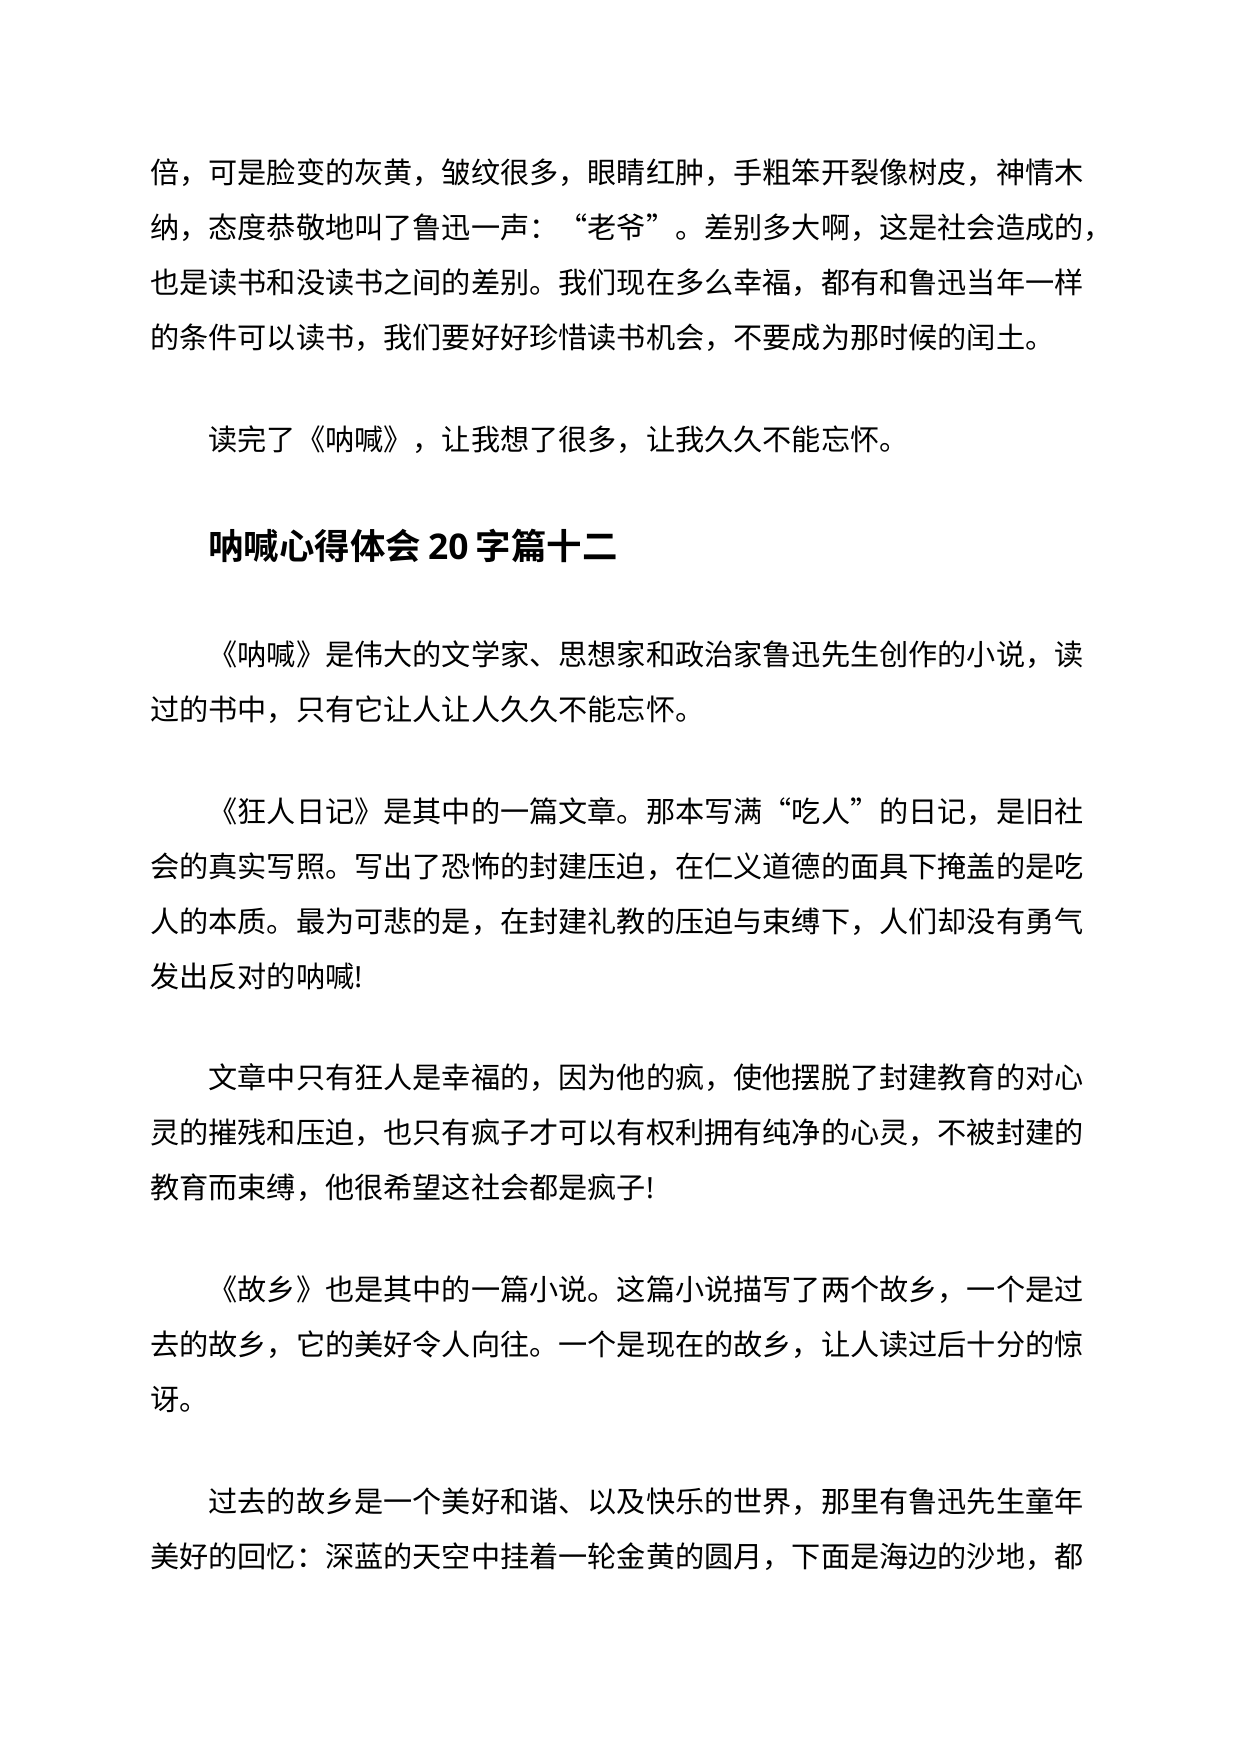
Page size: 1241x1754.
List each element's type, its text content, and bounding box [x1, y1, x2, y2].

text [150, 1478, 1090, 1576]
text 呐喊心得体会20字篇十二 [150, 518, 1090, 569]
text 读完了《呐喊》，让我想了很多，让我久久不能忘怀。 [150, 416, 1090, 459]
text 《故乡》也是其中的一篇小说。这篇小说描写了两个故乡，一个是过去的故乡，它的美好令人向往。一个是现在的故乡，让人读过后十分的惊讶。 [150, 1267, 1090, 1419]
text 《呐喊》是伟大的文学家、思想家和政治家鲁迅先生创作的小说，读过的书中，只有它让人让人久久不能忘怀。 [150, 632, 1090, 729]
text 文章中只有狂人是幸福的，因为他的疯，使他摆脱了封建教育的对心灵的摧残和压迫，也只有疯子才可以有权利拥有纯净的心灵，不被封建的教育而束缚，他很希望这社会都是疯子! [150, 1055, 1090, 1207]
text 《狂人日记》是其中的一篇文章。那本写满“吃人”的日记，是旧社会的真实写照。写出了恐怖的封建压迫，在仁义道德的面具下掩盖的是吃人的本质。最为可悲的是，在封建礼教的压迫与束缚下，人们却没有勇气发出反对的呐喊! [150, 788, 1090, 996]
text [150, 150, 1090, 357]
